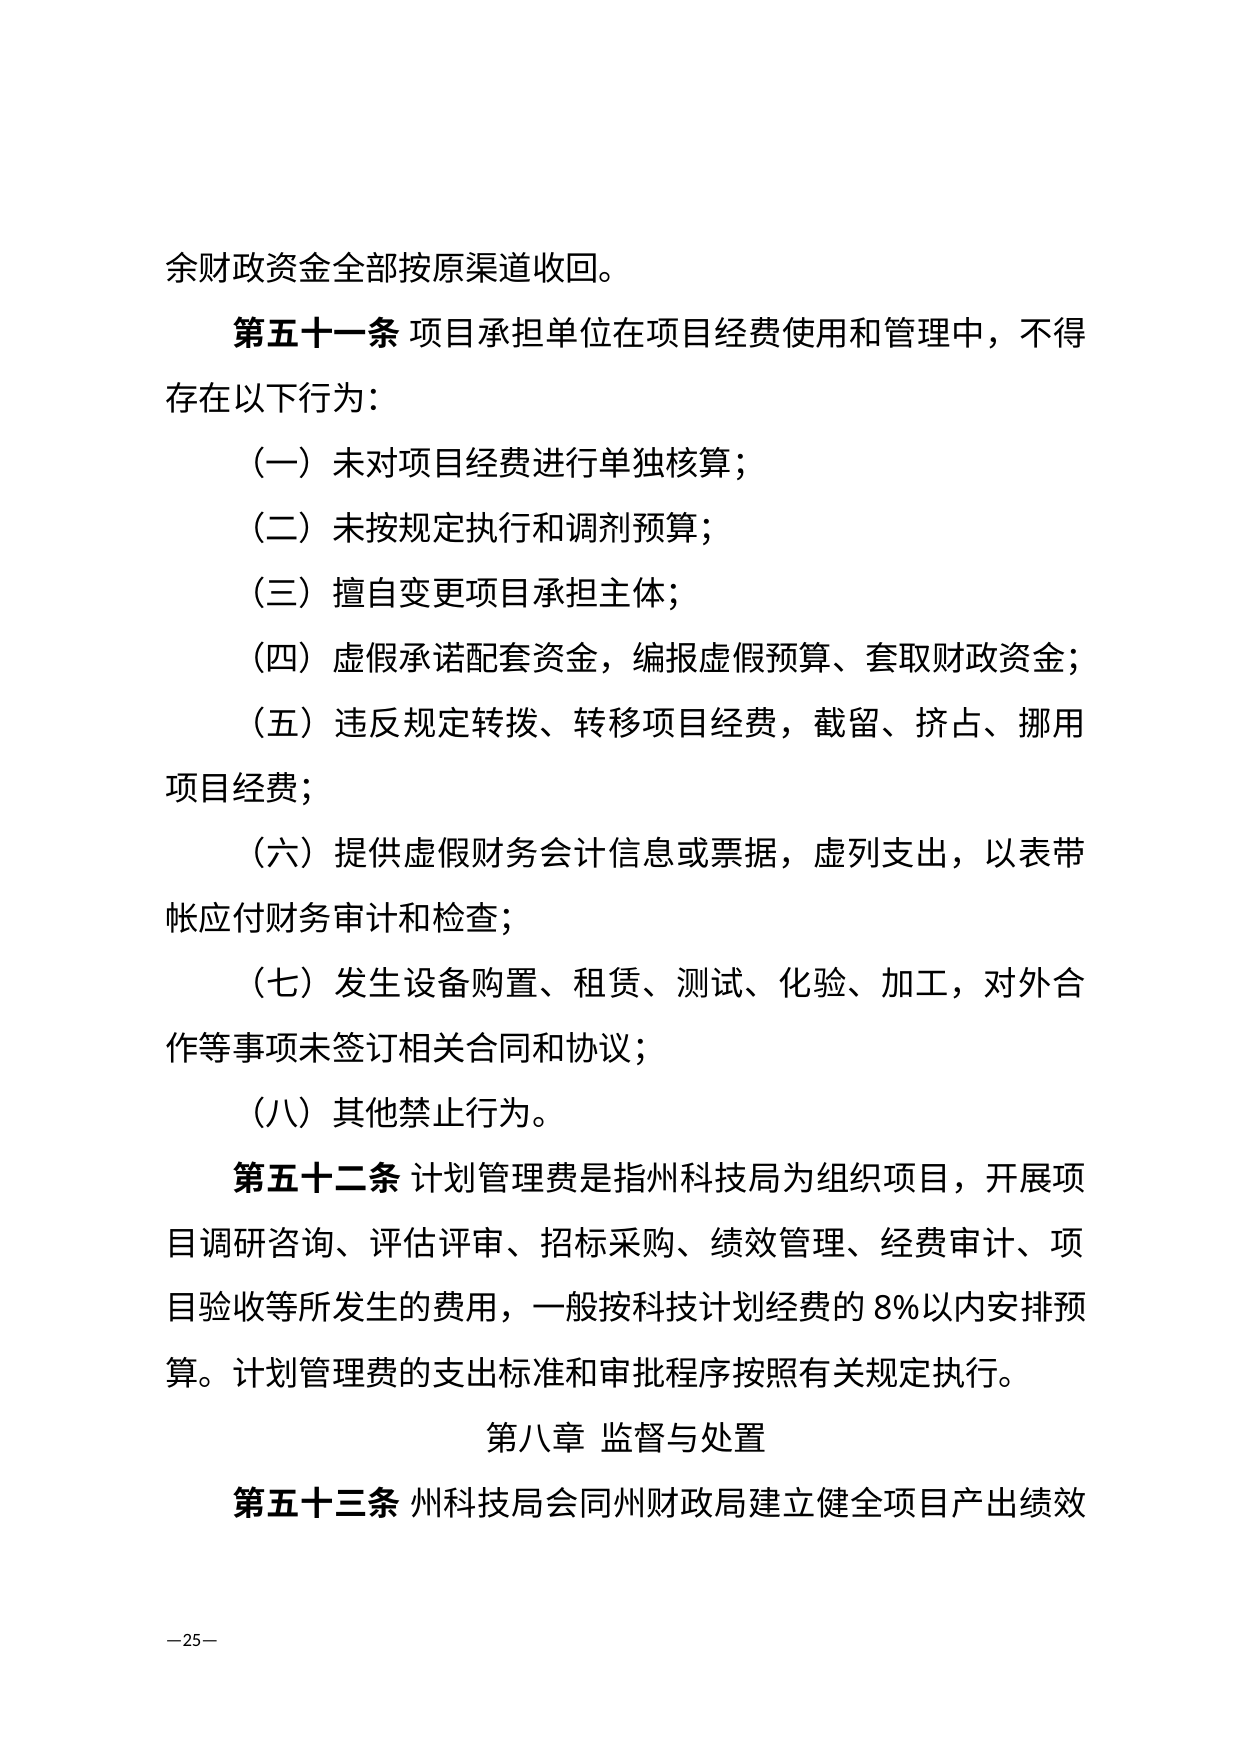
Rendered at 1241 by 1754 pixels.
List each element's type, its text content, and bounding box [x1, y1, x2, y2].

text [165, 233, 1087, 298]
text 第五十一条 项目承担单位在项目经费使用和管理中，不得存在以下行为： [165, 298, 1087, 428]
text （二）未按规定执行和调剂预算； [165, 493, 1087, 558]
text 第五十二条 计划管理费是指州科技局为组织项目，开展项目调研咨询、评估评审、招标采购、绩效管理、经费审计、项目验收等所发生的费用，一般按科技计划经费的8%以内安排预算。计划管理费的支出标准和审批程序按照有关规定执行。 [165, 1143, 1087, 1403]
text （一）未对项目经费进行单独核算； [165, 428, 1087, 493]
text （四）虚假承诺配套资金，编报虚假预算、套取财政资金； [165, 623, 1087, 688]
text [165, 1468, 1087, 1533]
text （七）发生设备购置、租赁、测试、化验、加工，对外合作等事项未签订相关合同和协议； [165, 948, 1087, 1078]
text （三）擅自变更项目承担主体； [165, 558, 1087, 623]
text （八）其他禁止行为。 [165, 1078, 1087, 1143]
text 第八章 监督与处置 [165, 1403, 1087, 1468]
text （五）违反规定转拨、转移项目经费，截留、挤占、挪用项目经费； [165, 688, 1087, 818]
text （六）提供虚假财务会计信息或票据，虚列支出，以表带帐应付财务审计和检查； [165, 818, 1087, 948]
